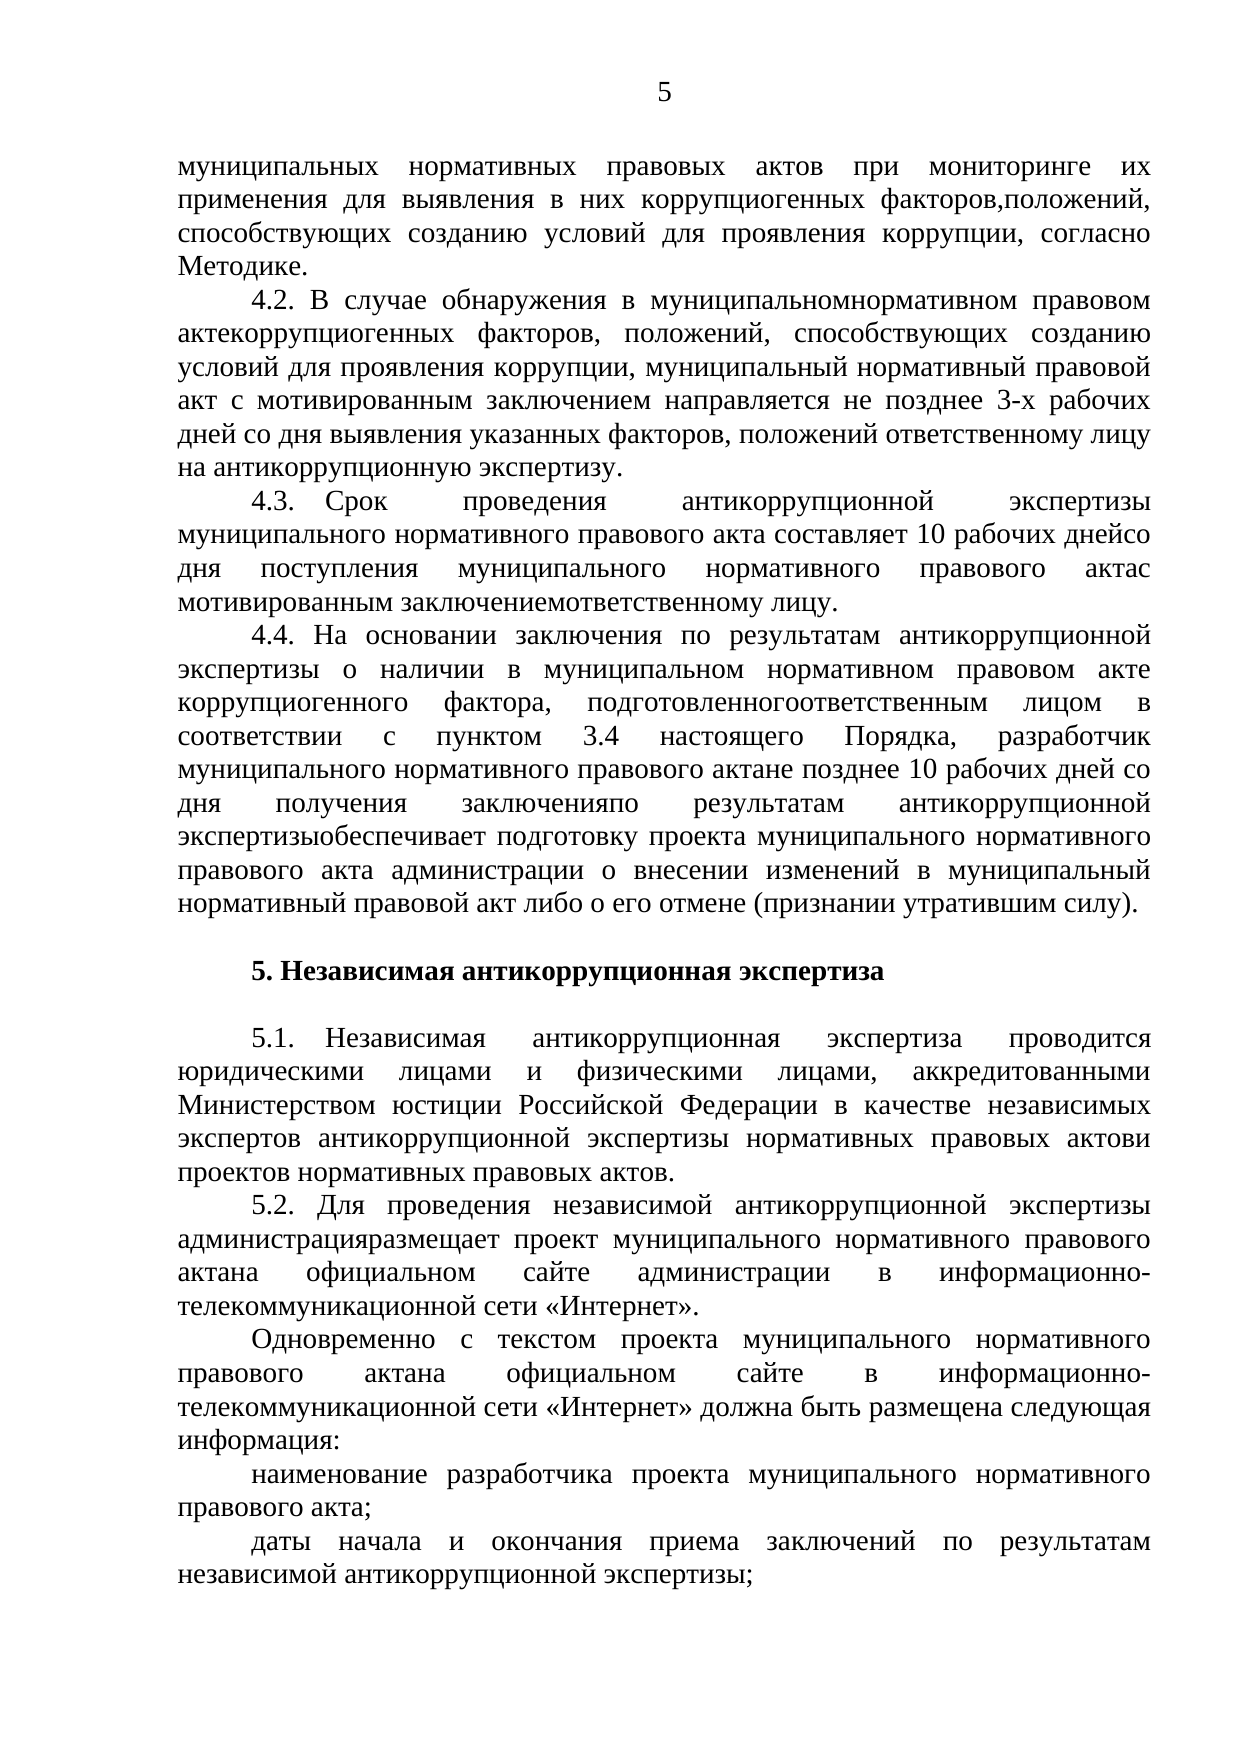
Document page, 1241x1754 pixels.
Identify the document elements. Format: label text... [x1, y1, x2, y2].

text 4.2. В случае обнаружения в муниципальномнормативном правовом актекоррупциогенных факторов, положений, способствующих созданию условий для проявления коррупции, муниципальный нормативный правовой акт с мотивированным заключением направляется не позднее 3-х рабочих дней со дня выявления указанных факторов, положений ответственному лицу на антикоррупционную экспертизу. [177, 282, 1152, 483]
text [177, 148, 1152, 282]
text даты начала и окончания приема заключений по результатам независимой антикоррупционной экспертизы; [177, 1523, 1152, 1590]
text 5.2. Для проведения независимой антикоррупционной экспертизы администрацияразмещает проект муниципального нормативного правового актана официальном сайте администрации в информационно-телекоммуникационной сети «Интернет». [177, 1187, 1152, 1322]
text 4.3. Срок проведения антикоррупционной экспертизы муниципального нормативного правового акта составляет 10 рабочих днейсо дня поступления муниципального нормативного правового актас мотивированным заключениемответственному лицу. [177, 483, 1152, 617]
text 4.4. На основании заключения по результатам антикоррупционной экспертизы о наличии в муниципальном нормативном правовом акте коррупциогенного фактора, подготовленногоответственным лицом в соответствии с пунктом 3.4 настоящего Порядка, разработчик муниципального нормативного правового актане позднее 10 рабочих дней со дня получения заключенияпо результатам антикоррупционной экспертизыобеспечивает подготовку проекта муниципального нормативного правового акта администрации о внесении изменений в муниципальный нормативный правовой акт либо о его отмене (признании утратившим силу). [177, 617, 1152, 919]
text Одновременно с текстом проекта муниципального нормативного правового актана официальном сайте в информационно-телекоммуникационной сети «Интернет» должна быть размещена следующая информация: [177, 1322, 1152, 1456]
text наименование разработчика проекта муниципального нормативного правового акта; [177, 1456, 1152, 1523]
text 5. Независимая антикоррупционная экспертиза [177, 953, 1152, 986]
text 5.1. Независимая антикоррупционная экспертиза проводится юридическими лицами и физическими лицами, аккредитованными Министерством юстиции Российской Федерации в качестве независимых экспертов антикоррупционной экспертизы нормативных правовых актови проектов нормативных правовых актов. [177, 1020, 1152, 1187]
